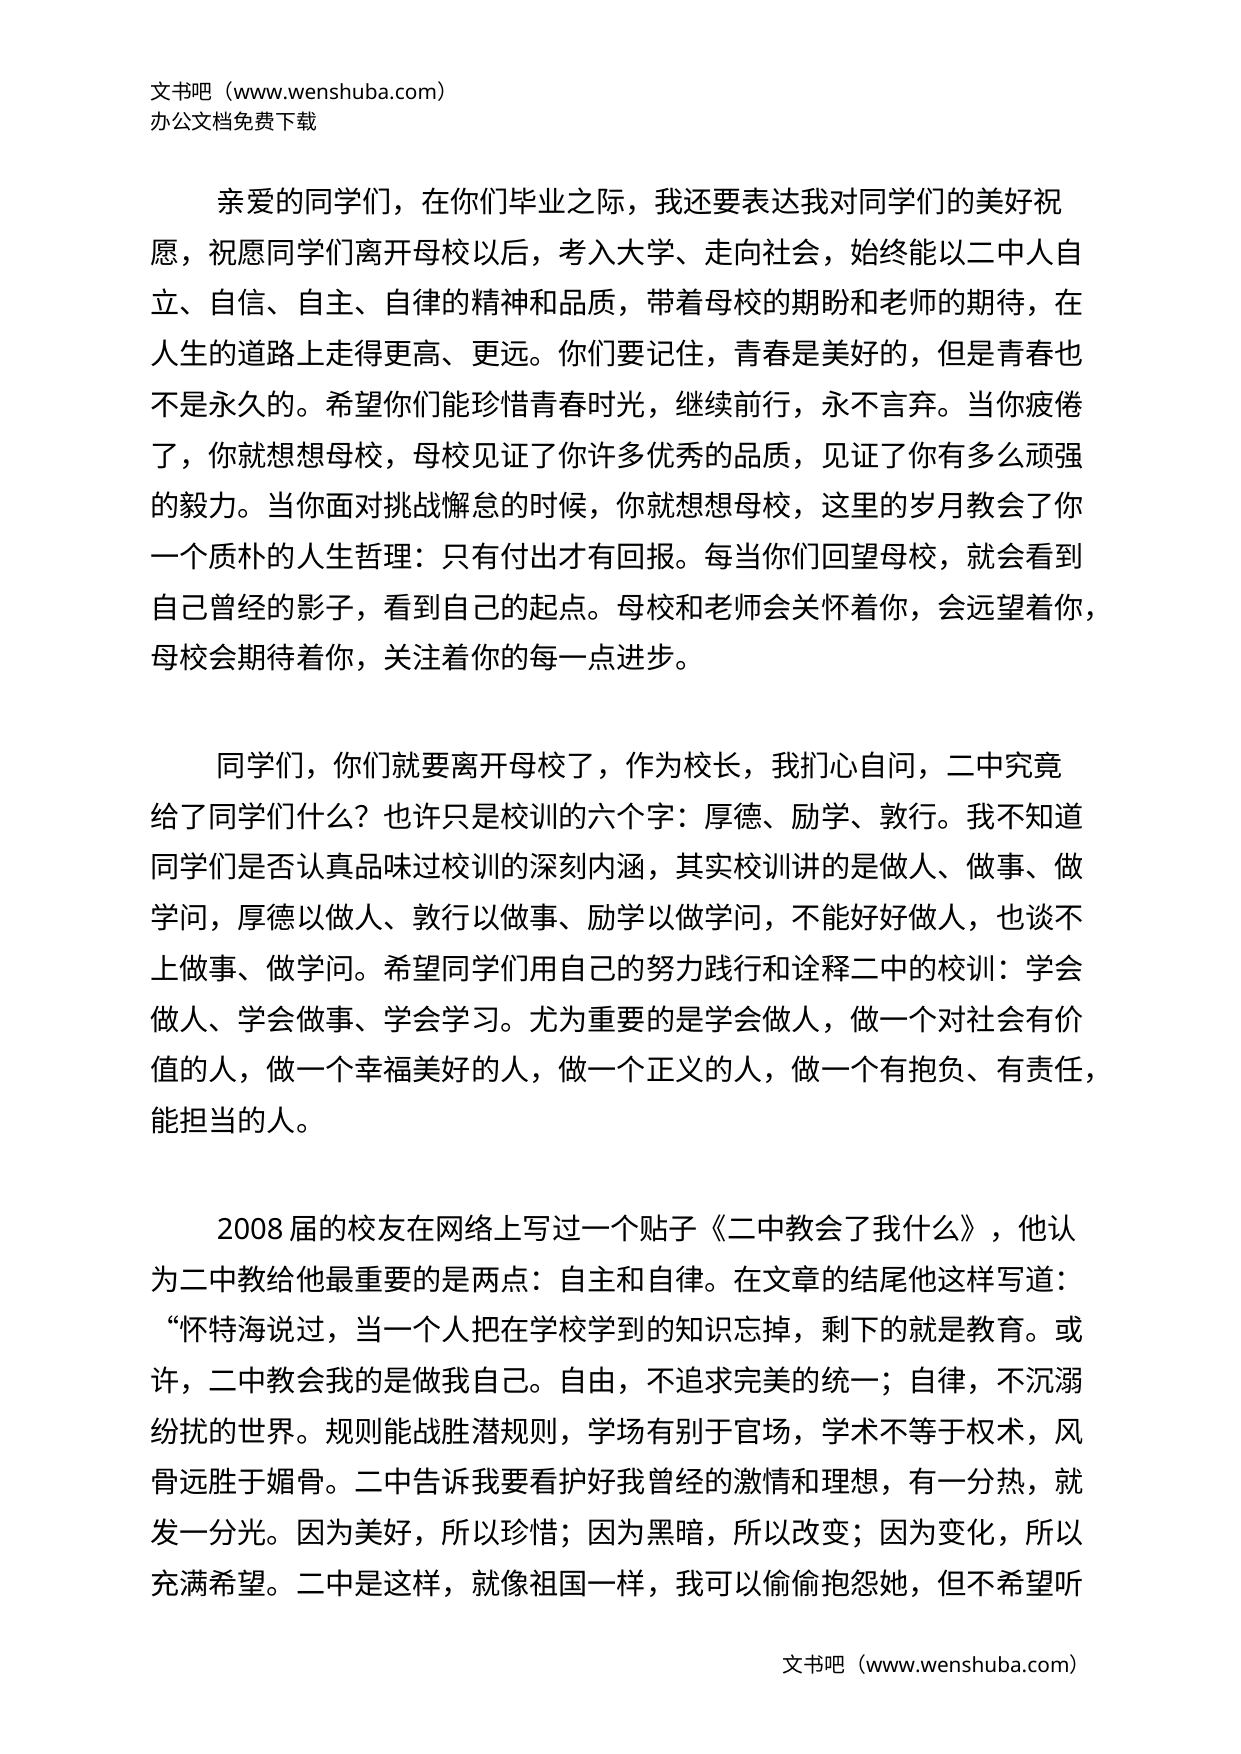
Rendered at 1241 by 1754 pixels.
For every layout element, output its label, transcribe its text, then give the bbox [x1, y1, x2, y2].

text 同学们，你们就要离开母校了，作为校长，我扪心自问，二中究竟给了同学们什么？也许只是校训的六个字：厚德、励学、敦行。我不知道同学们是否认真品味过校训的深刻内涵，其实校训讲的是做人、做事、做学问，厚德以做人、敦行以做事、励学以做学问，不能好好做人，也谈不上做事、做学问。希望同学们用自己的努力践行和诠释二中的校训：学会做人、学会做事、学会学习。尤为重要的是学会做人，做一个对社会有价值的人，做一个幸福美好的人，做一个正义的人，做一个有抱负、有责任，能担当的人。 [150, 743, 1090, 1140]
text 亲爱的同学们，在你们毕业之际，我还要表达我对同学们的美好祝愿，祝愿同学们离开母校以后，考入大学、走向社会，始终能以二中人自立、自信、自主、自律的精神和品质，带着母校的期盼和老师的期待，在人生的道路上走得更高、更远。你们要记住，青春是美好的，但是青春也不是永久的。希望你们能珍惜青春时光，继续前行，永不言弃。当你疲倦了，你就想想母校，母校见证了你许多优秀的品质，见证了你有多么顽强的毅力。当你面对挑战懈怠的时候，你就想想母校，这里的岁月教会了你一个质朴的人生哲理：只有付出才有回报。每当你们回望母校，就会看到自己曾经的影子，看到自己的起点。母校和老师会关怀着你，会远望着你，母校会期待着你，关注着你的每一点进步。 [150, 178, 1090, 677]
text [150, 1205, 1090, 1603]
